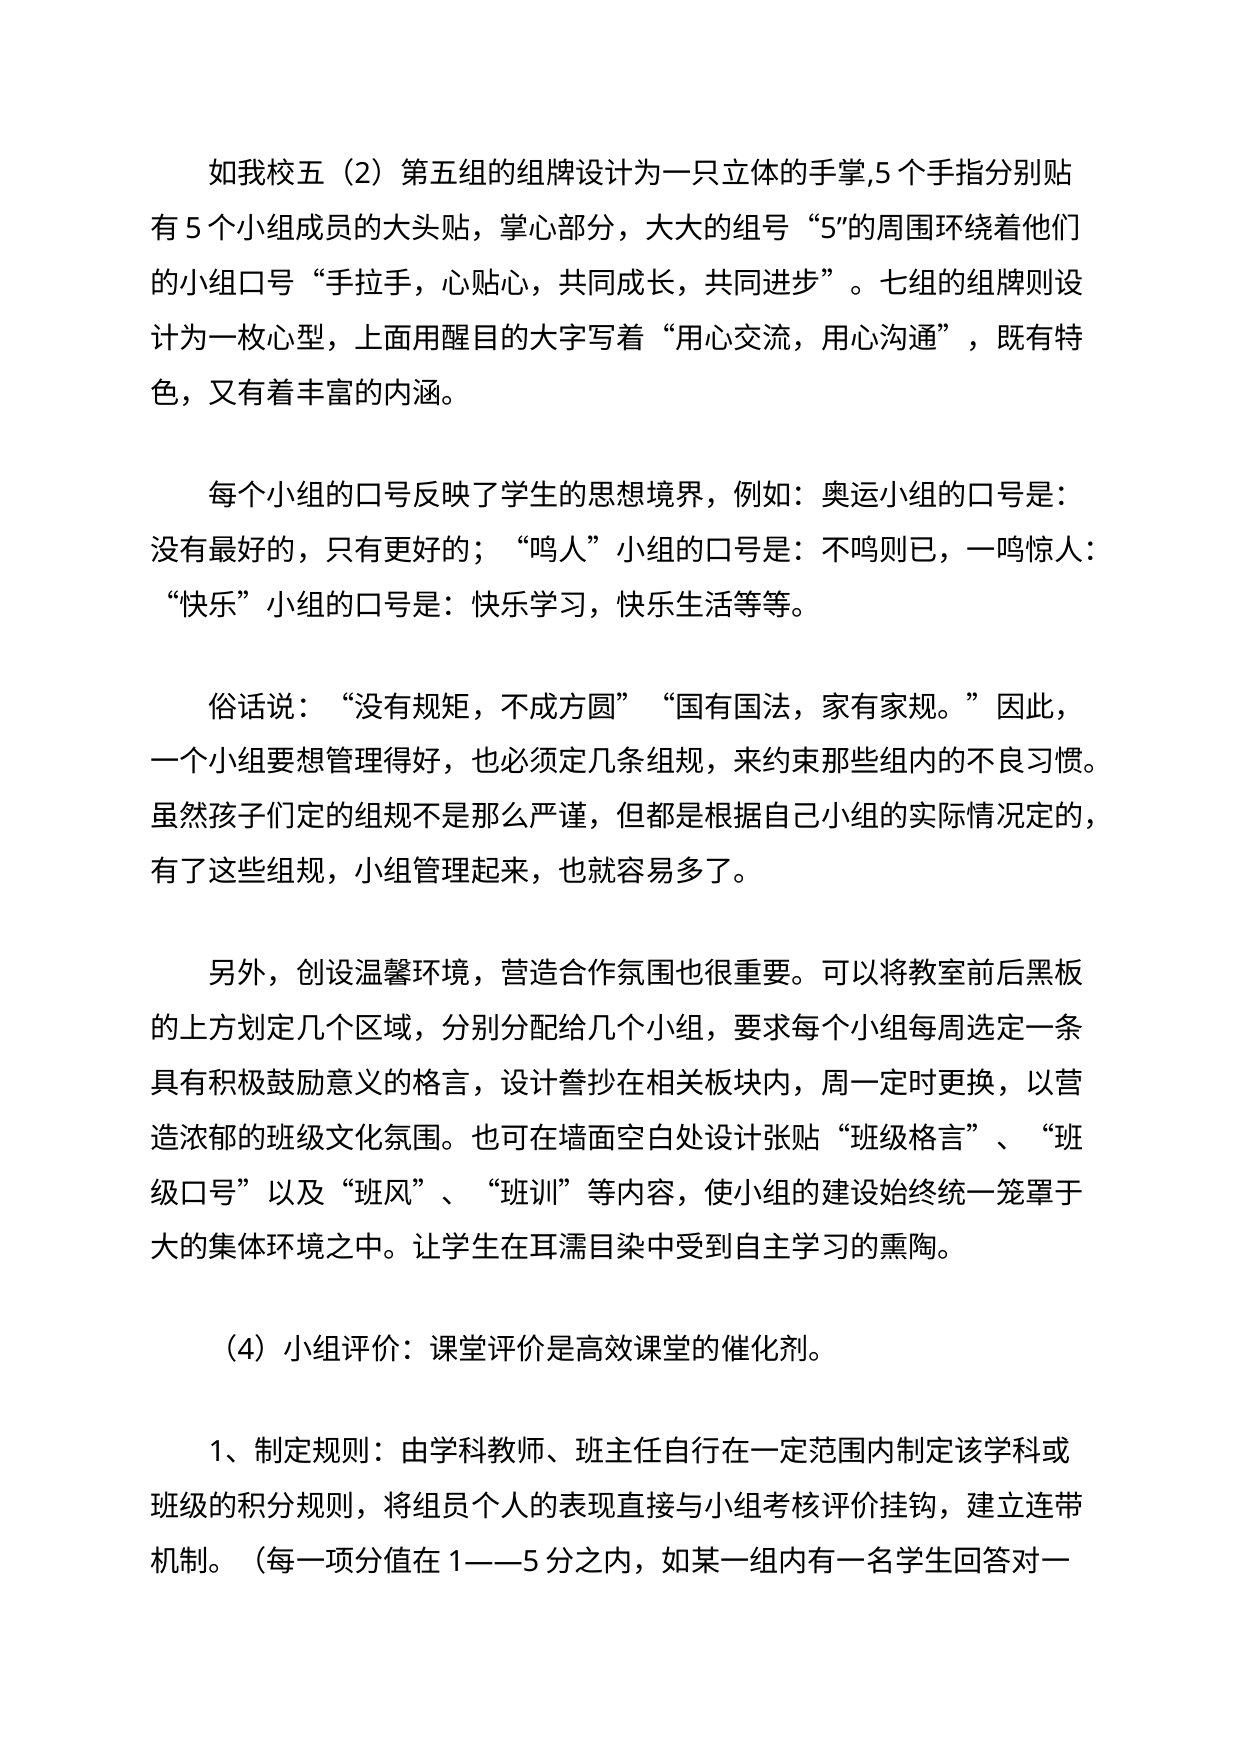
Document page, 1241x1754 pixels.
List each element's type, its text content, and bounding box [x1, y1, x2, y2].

text 另外，创设温馨环境，营造合作氛围也很重要。可以将教室前后黑板的上方划定几个区域，分别分配给几个小组，要求每个小组每周选定一条具有积极鼓励意义的格言，设计誊抄在相关板块内，周一定时更换，以营造浓郁的班级文化氛围。也可在墙面空白处设计张贴“班级格言”、“班级口号”以及“班风”、“班训”等内容，使小组的建设始终统一笼罩于大的集体环境之中。让学生在耳濡目染中受到自主学习的熏陶。 [150, 949, 1090, 1266]
text 如我校五（2）第五组的组牌设计为一只立体的手掌,5个手指分别贴有5个小组成员的大头贴，掌心部分，大大的组号“5”的周围环绕着他们的小组口号“手拉手，心贴心，共同成长，共同进步”。七组的组牌则设计为一枚心型，上面用醒目的大字写着“用心交流，用心沟通”，既有特色，又有着丰富的内涵。 [150, 150, 1090, 412]
text （4）小组评价：课堂评价是高效课堂的催化剂。 [150, 1326, 1090, 1368]
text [150, 1428, 1090, 1580]
text 每个小组的口号反映了学生的思想境界，例如：奥运小组的口号是：没有最好的，只有更好的；“鸣人”小组的口号是：不鸣则已，一鸣惊人：“快乐”小组的口号是：快乐学习，快乐生活等等。 [150, 472, 1090, 624]
text 俗话说：“没有规矩，不成方圆”“国有国法，家有家规。”因此，一个小组要想管理得好，也必须定几条组规，来约束那些组内的不良习惯。虽然孩子们定的组规不是那么严谨，但都是根据自己小组的实际情况定的，有了这些组规，小组管理起来，也就容易多了。 [150, 683, 1090, 890]
